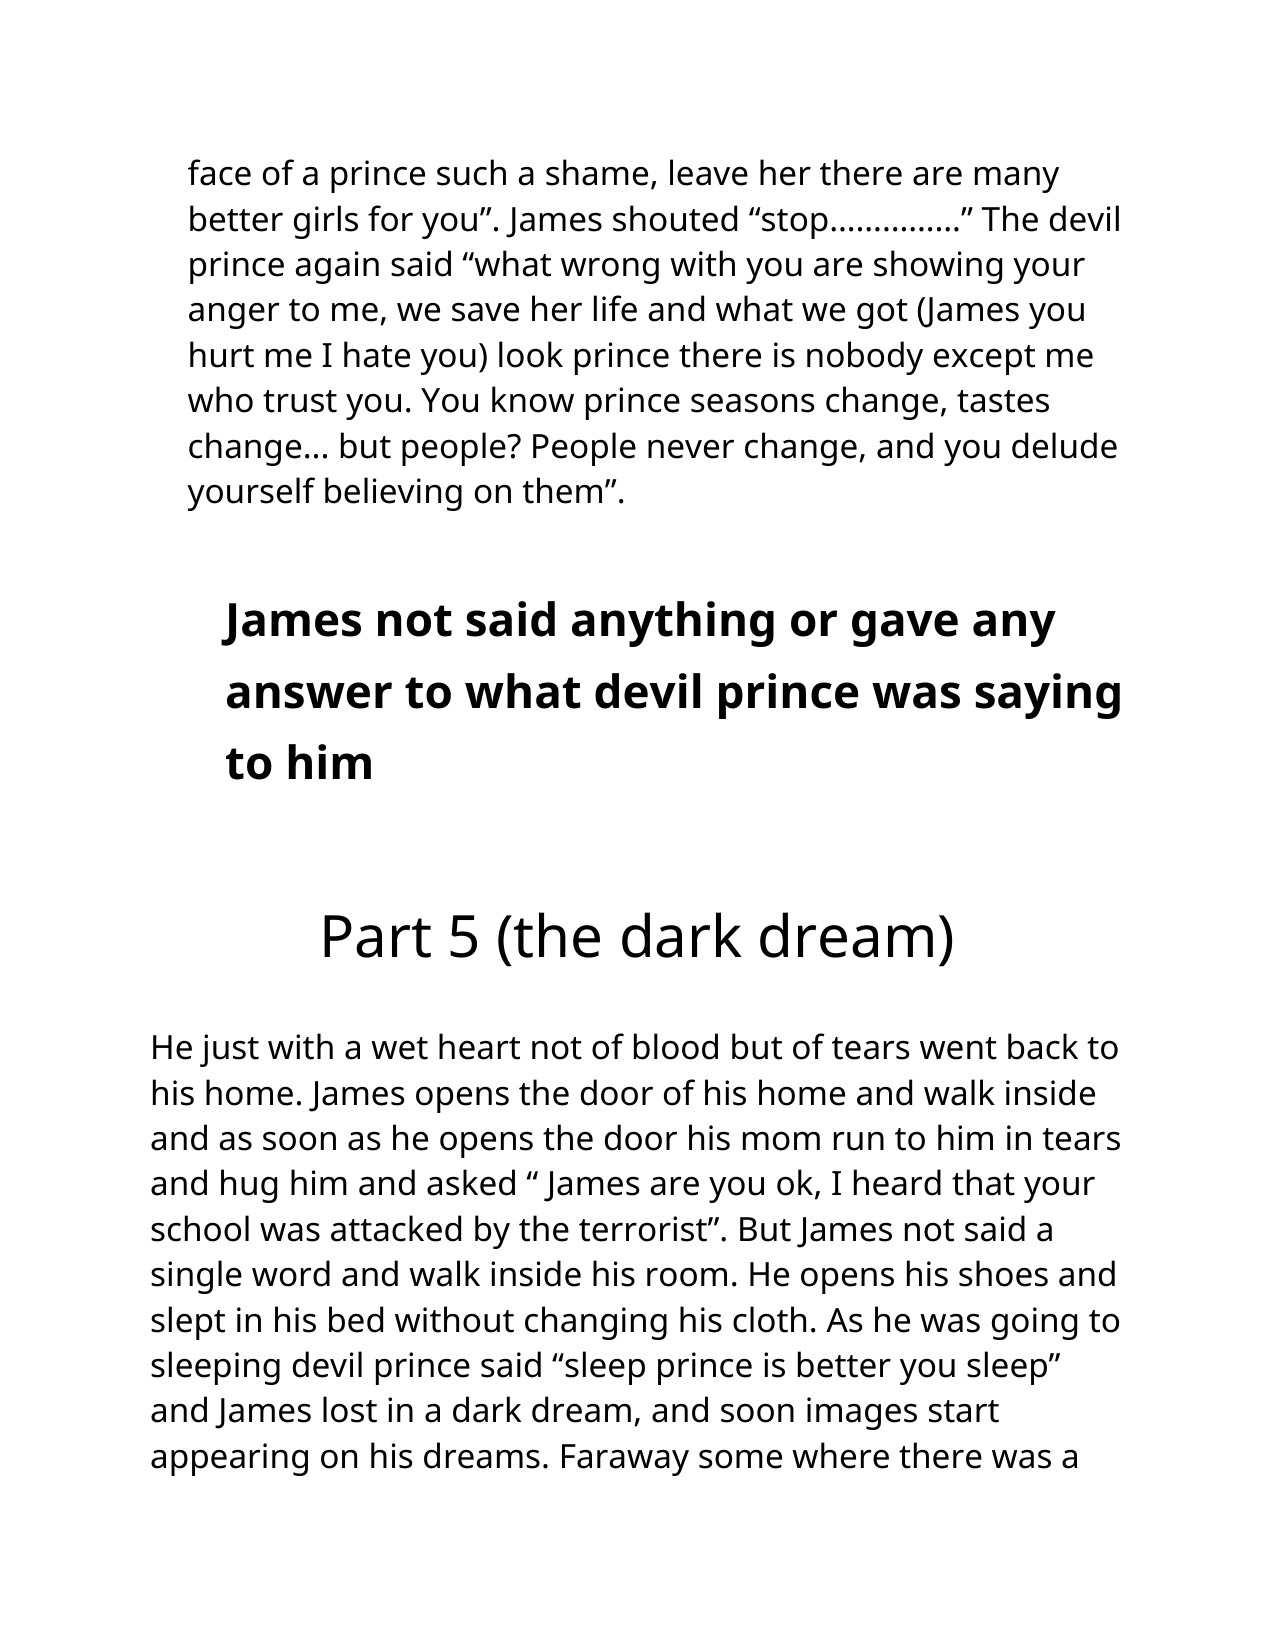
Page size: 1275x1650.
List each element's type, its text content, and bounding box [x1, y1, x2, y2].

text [187, 150, 1125, 513]
text Part 5 (the dark dream) [150, 895, 1125, 974]
list James not said anything or gave any answer to what devil prince was saying to him [225, 587, 1125, 793]
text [150, 1024, 1125, 1478]
